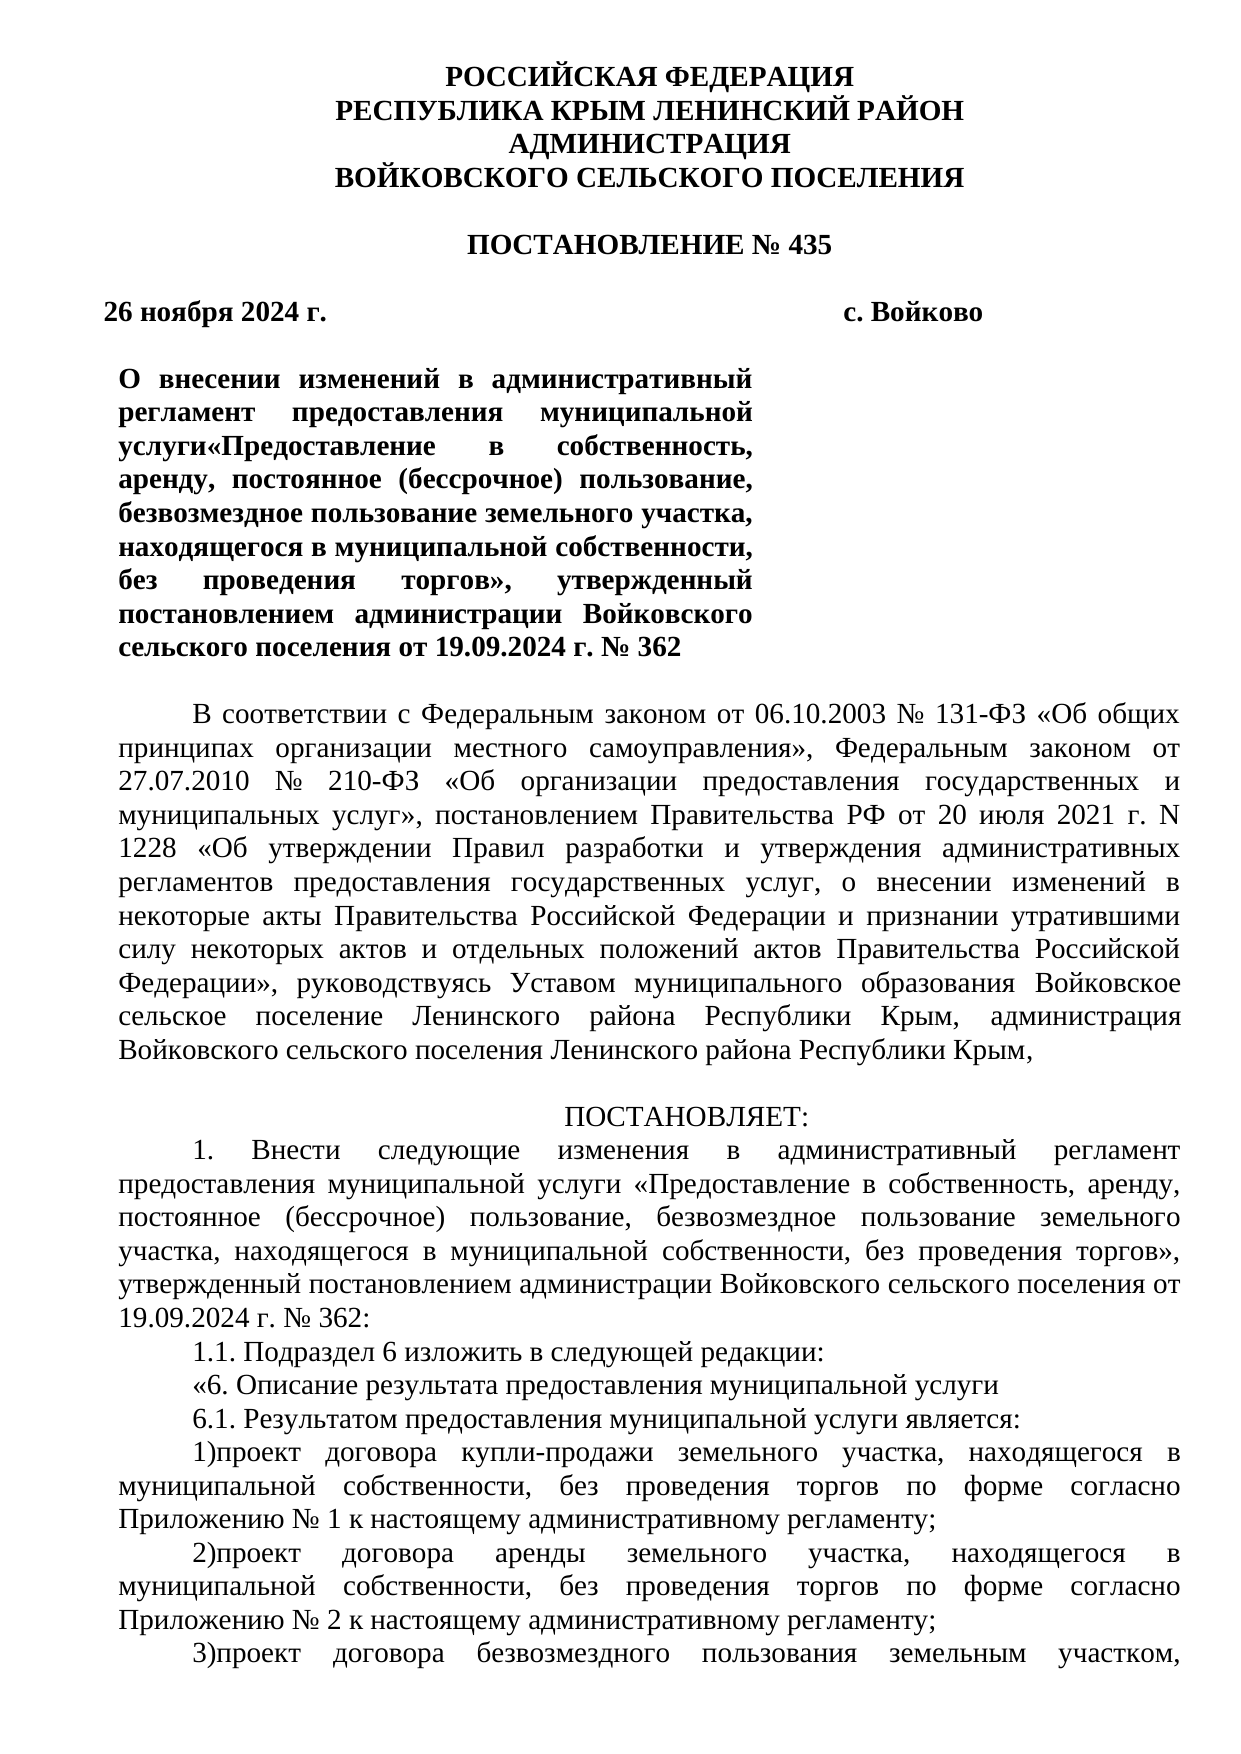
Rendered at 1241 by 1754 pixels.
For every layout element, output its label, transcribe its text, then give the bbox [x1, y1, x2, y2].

text 6.1. Результатом предоставления муниципальной услуги является: [118, 1401, 1181, 1434]
text «6. Описание результата предоставления муниципальной услуги [118, 1367, 1181, 1401]
text ВОЙКОВСКОГО СЕЛЬСКОГО ПОСЕЛЕНИЯ [118, 160, 1181, 193]
text 26 ноября 2024 г. с. Войково [103, 294, 1181, 327]
text ПОСТАНОВЛЕНИЕ № 435 [118, 227, 1181, 260]
text 1.1. Подраздел 6 изложить в следующей редакции: [118, 1334, 1181, 1367]
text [118, 1636, 1181, 1669]
text 2)проект договора аренды земельного участка, находящегося в муниципальной собственности, без проведения торгов по форме согласно Приложению № 2 к настоящему административному регламенту; [118, 1535, 1181, 1636]
text РЕСПУБЛИКА КРЫМ ЛЕНИНСКИЙ РАЙОН [118, 93, 1181, 126]
text 1)проект договора купли-продажи земельного участка, находящегося в муниципальной собственности, без проведения торгов по форме согласно Приложению № 1 к настоящему административному регламенту; [118, 1434, 1181, 1535]
text РОССИЙСКАЯ ФЕДЕРАЦИЯ [118, 59, 1181, 93]
text О внесении изменений в административный регламент предоставления муниципальной услуги«Предоставление в собственность, аренду, постоянное (бессрочное) пользование, безвозмездное пользование земельного участка, находящегося в муниципальной собственности, без проведения торгов», утвержденный постановлением администрации Войковского сельского поселения от 19.09.2024 г. № 362 [118, 361, 753, 663]
text 1. Внести следующие изменения в административный регламент предоставления муниципальной услуги «Предоставление в собственность, аренду, постоянное (бессрочное) пользование, безвозмездное пользование земельного участка, находящегося в муниципальной собственности, без проведения торгов», утвержденный постановлением администрации Войковского сельского поселения от 19.09.2024 г. № 362: [118, 1132, 1181, 1334]
text ПОСТАНОВЛЯЕТ: [118, 1099, 1181, 1132]
text В соответствии с Федеральным законом от 06.10.2003 № 131-ФЗ «Об общих принципах организации местного самоуправления», Федеральным законом от 27.07.2010 № 210-ФЗ «Об организации предоставления государственных и муниципальных услуг», постановлением Правительства РФ от 20 июля 2021 г. N 1228 «Об утверждении Правил разработки и утверждения административных регламентов предоставления государственных услуг, о внесении изменений в некоторые акты Правительства Российской Федерации и признании утратившими силу некоторых актов и отдельных положений актов Правительства Российской Федерации», руководствуясь Уставом муниципального образования Войковское сельское поселение Ленинского района Республики Крым, администрация Войковского сельского поселения Ленинского района Республики Крым, [118, 696, 1181, 1065]
text АДМИНИСТРАЦИЯ [118, 126, 1181, 160]
